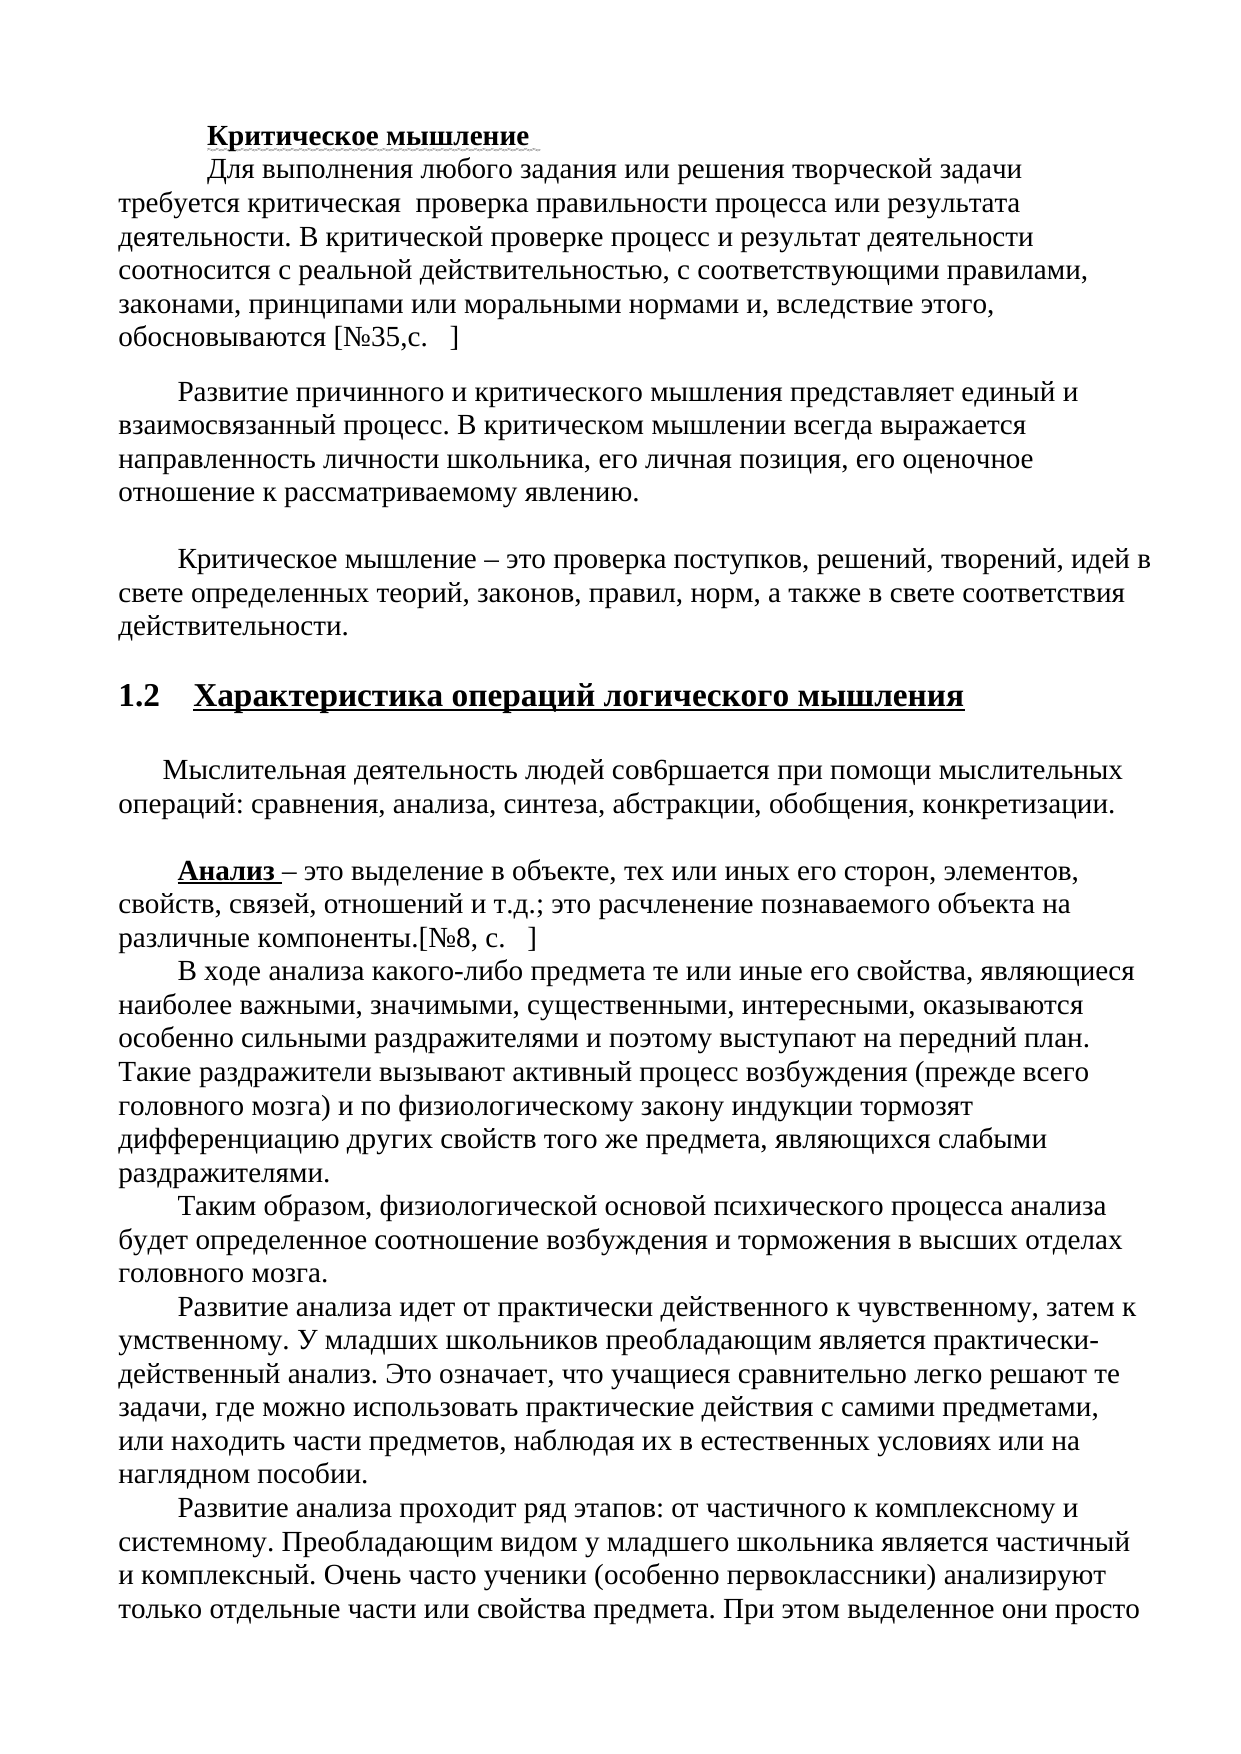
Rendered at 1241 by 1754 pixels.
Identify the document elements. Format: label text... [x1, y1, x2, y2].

list Характеристика операций логического мышления [118, 676, 1152, 714]
text Критическое мышление – это проверка поступков, решений, творений, идей в свете определенных теорий, законов, правил, норм, а также в свете соответствия действительности. [118, 541, 1152, 642]
text Критическое мышление [118, 118, 1152, 152]
text Анализ – это выделение в объекте, тех или иных его сторон, элементов, свойств, связей, отношений и т.д.; это расчленение познаваемого объекта на различные компоненты.[№8, с. ] [118, 853, 1152, 953]
text Мыслительная деятельность людей сов6ршается при помощи мыслительных операций: сравнения, анализа, синтеза, абстракции, обобщения, конкретизации. [118, 752, 1152, 819]
text В ходе анализа какого-либо предмета те или иные его свойства, являющиеся наиболее важными, значимыми, существенными, интересными, оказываются особенно сильными раздражителями и поэтому выступают на передний план. Такие раздражители вызывают активный процесс возбуждения (прежде всего головного мозга) и по физиологическому закону индукции тормозят дифференциацию других свойств того же предмета, являющихся слабыми раздражителями. [118, 953, 1152, 1188]
text Таким образом, физиологической основой психического процесса анализа будет определенное соотношение возбуждения и торможения в высших отделах головного мозга. [118, 1188, 1152, 1289]
text Развитие причинного и критического мышления представляет единый и взаимосвязанный процесс. В критическом мышлении всегда выражается направленность личности школьника, его личная позиция, его оценочное отношение к рассматриваемому явлению. [118, 374, 1152, 508]
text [118, 1490, 1152, 1624]
text Развитие анализа идет от практически действенного к чувственному, затем к умственному. У младших школьников преобладающим является практически-действенный анализ. Это означает, что учащиеся сравнительно легко решают те задачи, где можно использовать практические действия с самими предметами, или находить части предметов, наблюдая их в естественных условиях или на наглядном пособии. [118, 1289, 1152, 1490]
text Для выполнения любого задания или решения творческой задачи требуется критическая проверка правильности процесса или результата деятельности. В критической проверке процесс и результат деятельности соотносится с реальной действительностью, с соответствующими правилами, законами, принципами или моральными нормами и, вследствие этого, обосновываются [№35,с. ] [118, 152, 1152, 353]
